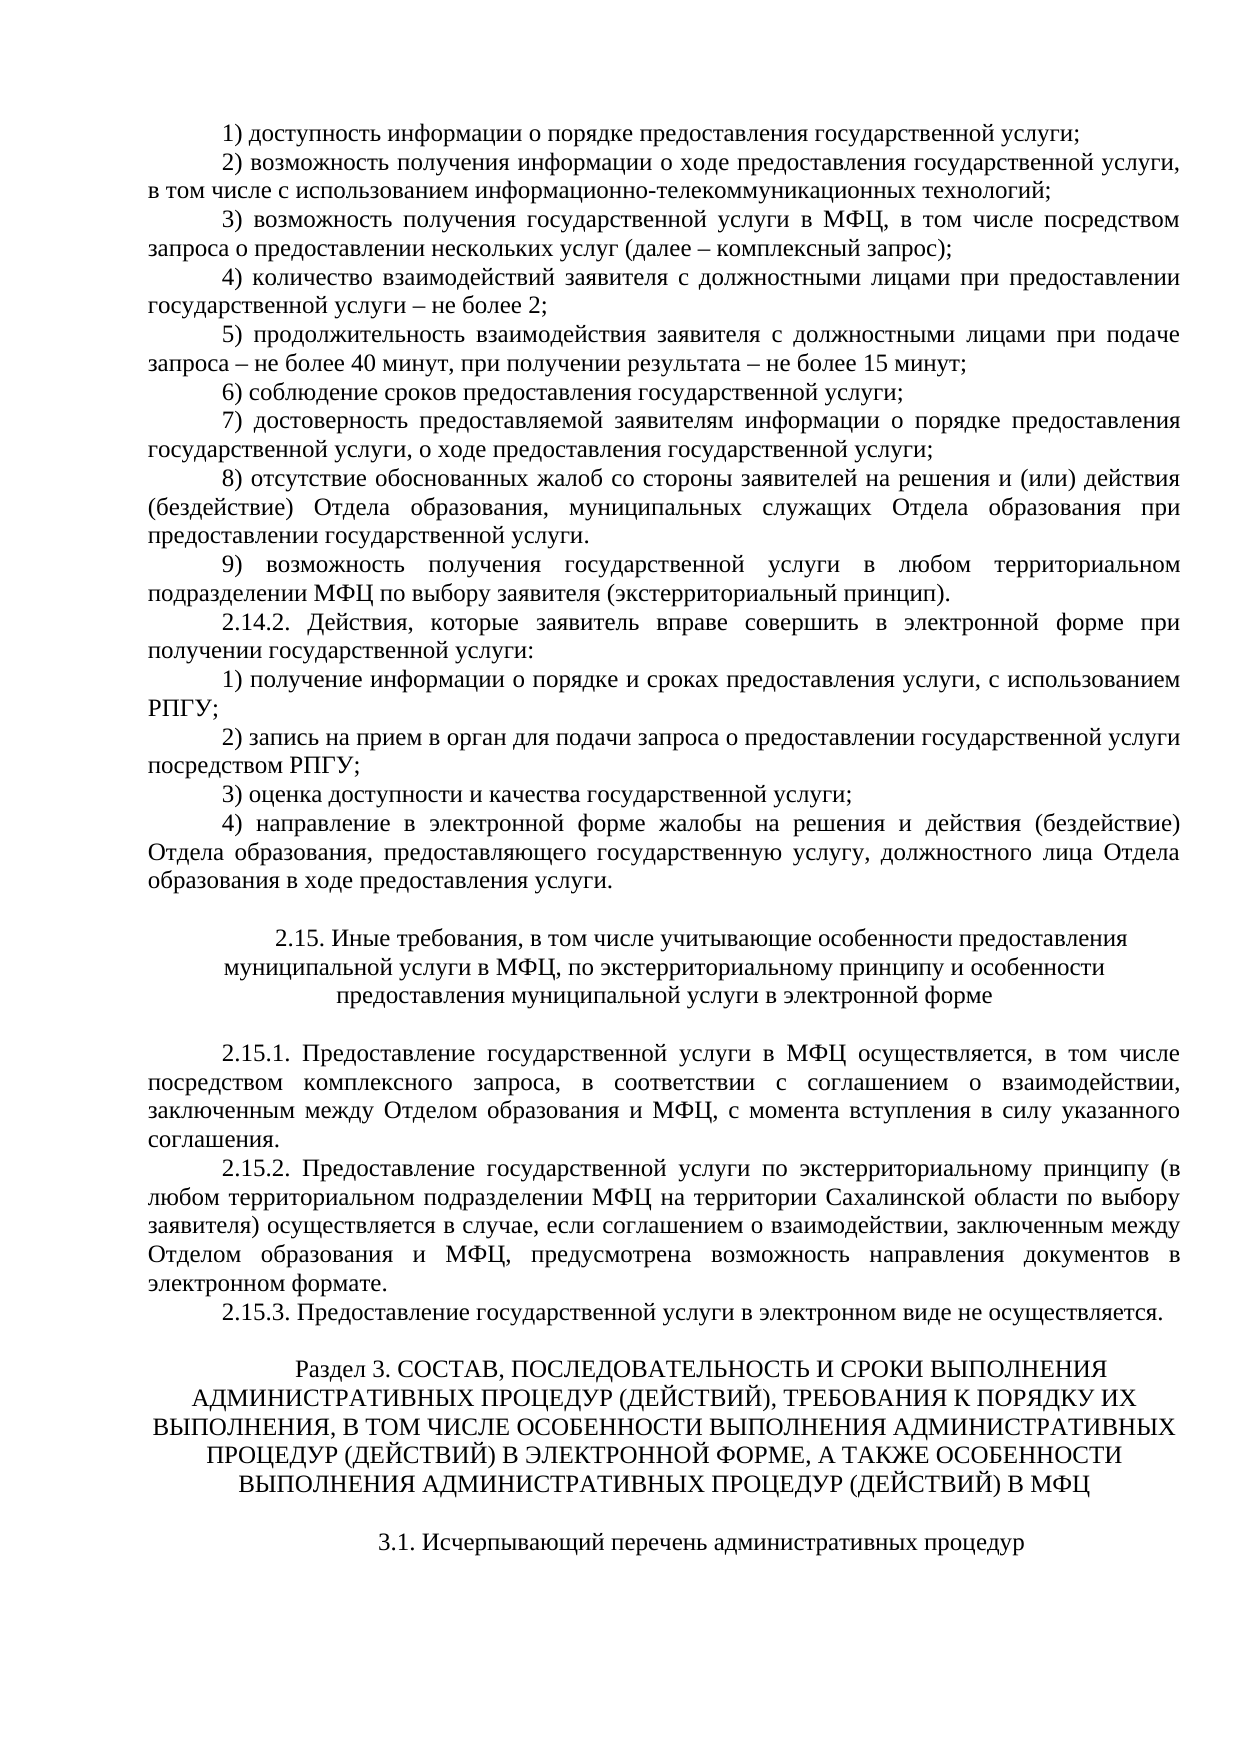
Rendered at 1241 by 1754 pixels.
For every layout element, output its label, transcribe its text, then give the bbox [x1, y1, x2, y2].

text 4) количество взаимодействий заявителя с должностными лицами при предоставлении государственной услуги – не более 2; [148, 262, 1181, 319]
text 1) получение информации о порядке и сроках предоставления услуги, с использованием РПГУ; [148, 664, 1181, 722]
text 3.1. Исчерпывающий перечень административных процедур [148, 1527, 1181, 1556]
text 2.14.2. Действия, которые заявитель вправе совершить в электронной форме при получении государственной услуги: [148, 607, 1181, 664]
text 2.15. Иные требования, в том числе учитывающие особенности предоставления муниципальной услуги в МФЦ, по экстерриториальному принципу и особенности предоставления муниципальной услуги в электронной форме [148, 923, 1181, 1009]
text 2.15.2. Предоставление государственной услуги по экстерриториальному принципу (в любом территориальном подразделении МФЦ на территории Сахалинской области по выбору заявителя) осуществляется в случае, если соглашением о взаимодействии, заключенным между Отделом образования и МФЦ, предусмотрена возможность направления документов в электронном формате. [148, 1153, 1181, 1297]
text 2.15.3. Предоставление государственной услуги в электронном виде не осуществляется. [148, 1297, 1181, 1326]
text 6) соблюдение сроков предоставления государственной услуги; [148, 377, 1181, 406]
text 2) возможность получения информации о ходе предоставления государственной услуги, в том числе с использованием информационно-телекоммуникационных технологий; [148, 147, 1181, 204]
text 8) отсутствие обоснованных жалоб со стороны заявителей на решения и (или) действия (бездействие) Отдела образования, муниципальных служащих Отдела образования при предоставлении государственной услуги. [148, 463, 1181, 549]
text 9) возможность получения государственной услуги в любом территориальном подразделении МФЦ по выбору заявителя (экстерриториальный принцип). [148, 549, 1181, 607]
text 1) доступность информации о порядке предоставления государственной услуги; [148, 118, 1181, 147]
text 2.15.1. Предоставление государственной услуги в МФЦ осуществляется, в том числе посредством комплексного запроса, в соответствии с соглашением о взаимодействии, заключенным между Отделом образования и МФЦ, с момента вступления в силу указанного соглашения. [148, 1038, 1181, 1153]
text Раздел 3. СОСТАВ, ПОСЛЕДОВАТЕЛЬНОСТЬ И СРОКИ ВЫПОЛНЕНИЯ АДМИНИСТРАТИВНЫХ ПРОЦЕДУР (ДЕЙСТВИЙ), ТРЕБОВАНИЯ К ПОРЯДКУ ИХ ВЫПОЛНЕНИЯ, В ТОМ ЧИСЛЕ ОСОБЕННОСТИ ВЫПОЛНЕНИЯ АДМИНИСТРАТИВНЫХ ПРОЦЕДУР (ДЕЙСТВИЙ) В ЭЛЕКТРОННОЙ ФОРМЕ, А ТАКЖЕ ОСОБЕННОСТИ ВЫПОЛНЕНИЯ АДМИНИСТРАТИВНЫХ ПРОЦЕДУР (ДЕЙСТВИЙ) В МФЦ [148, 1354, 1181, 1498]
text 7) достоверность предоставляемой заявителям информации о порядке предоставления государственной услуги, о ходе предоставления государственной услуги; [148, 406, 1181, 463]
text 5) продолжительность взаимодействия заявителя с должностными лицами при подаче запроса – не более 40 минут, при получении результата – не более 15 минут; [148, 319, 1181, 377]
text 4) направление в электронной форме жалобы на решения и действия (бездействие) Отдела образования, предоставляющего государственную услугу, должностного лица Отдела образования в ходе предоставления услуги. [148, 808, 1181, 894]
text 2) запись на прием в орган для подачи запроса о предоставлении государственной услуги посредством РПГУ; [148, 722, 1181, 779]
text 3) оценка доступности и качества государственной услуги; [148, 779, 1181, 808]
text 3) возможность получения государственной услуги в МФЦ, в том числе посредством запроса о предоставлении нескольких услуг (далее – комплексный запрос); [148, 204, 1181, 262]
